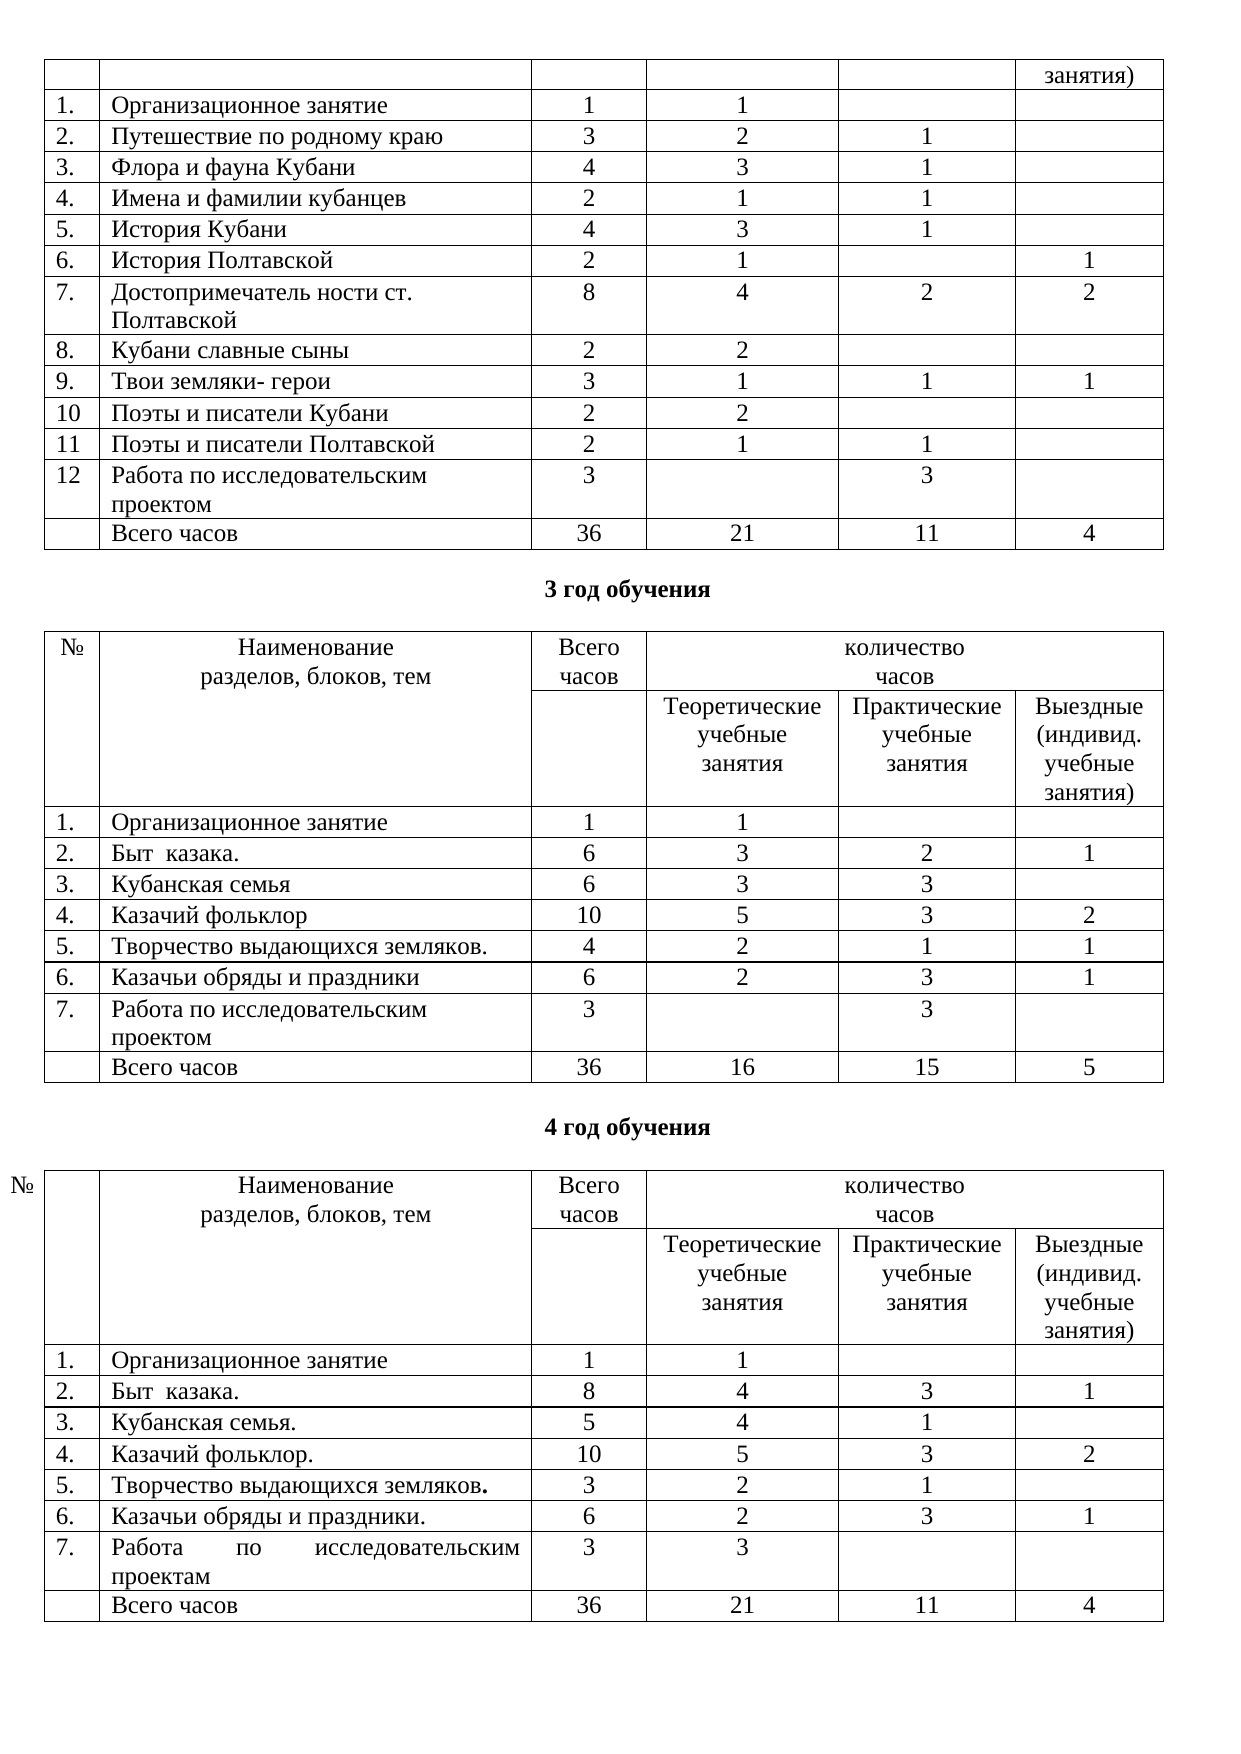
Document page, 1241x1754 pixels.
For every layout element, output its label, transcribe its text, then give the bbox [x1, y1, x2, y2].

table_cell 3 [532, 121, 646, 151]
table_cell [839, 60, 1015, 89]
table_cell [1016, 90, 1163, 120]
table_cell Поэты и писатели Кубани [100, 398, 531, 428]
table_cell 5. [45, 215, 99, 244]
table_cell 21 [647, 1591, 838, 1621]
table_cell 1 [1016, 246, 1163, 276]
table_header № [45, 1171, 99, 1344]
table_cell 5 [1016, 1052, 1163, 1082]
table_cell 4 [532, 152, 646, 182]
table_cell 1. [45, 90, 99, 120]
table_cell 3 [532, 1532, 646, 1589]
table_cell 6. [45, 246, 99, 276]
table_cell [1016, 60, 1163, 89]
table_cell [1016, 183, 1163, 213]
table_cell 1 [647, 246, 838, 276]
table_cell [1016, 215, 1163, 244]
table_cell 3 [532, 366, 646, 397]
table_cell 4 [532, 931, 646, 961]
table_cell 5 [532, 1408, 646, 1438]
table_cell 3. [45, 1408, 99, 1438]
table_cell Всего часов [100, 1052, 531, 1082]
table_cell 2 [647, 335, 838, 365]
table_cell [1016, 1532, 1163, 1589]
table_cell 1 [839, 152, 1015, 182]
table_cell 4 [1016, 519, 1163, 548]
table_cell 2 [647, 398, 838, 428]
table_cell 2. [45, 121, 99, 151]
table_header количество часов [647, 1171, 1163, 1228]
table_cell Казачьи обряды и праздники. [100, 1501, 531, 1531]
table_cell [45, 519, 99, 548]
table_cell 5 [647, 900, 838, 930]
table_cell [1016, 994, 1163, 1051]
table_cell 1 [839, 931, 1015, 961]
table_cell История Полтавской [100, 246, 531, 276]
table_cell 9. [45, 366, 99, 397]
table_cell 2 [1016, 1439, 1163, 1469]
table_cell [45, 1052, 99, 1082]
table_cell Работа по исследовательским проектом [100, 460, 531, 517]
table_cell Организационное занятие [100, 807, 531, 837]
table_cell 5 [647, 1439, 838, 1469]
table_cell Творчество выдающихся земляков. [100, 931, 531, 961]
table_cell 1 [647, 90, 838, 120]
table_cell Казачьи обряды и праздники [100, 963, 531, 993]
table_cell 1 [1016, 1376, 1163, 1406]
table_cell 1 [532, 807, 646, 837]
table_cell [839, 1532, 1015, 1589]
table_cell 1 [839, 121, 1015, 151]
table_cell 3. [45, 869, 99, 899]
table_cell 1 [839, 1470, 1015, 1500]
table_cell Быт казака. [100, 1376, 531, 1406]
table_cell 10 [45, 398, 99, 428]
table_cell 7. [45, 994, 99, 1051]
table_cell 5. [45, 931, 99, 961]
table_cell 3 [647, 838, 838, 868]
table_header № [45, 632, 99, 806]
table_cell 3 [647, 215, 838, 244]
table_cell Творчество выдающихся земляков. [100, 1470, 531, 1500]
table_cell 2 [532, 183, 646, 213]
table_cell 1 [647, 183, 838, 213]
table_cell 2 [1016, 277, 1163, 334]
table_cell Всего часов [100, 519, 531, 548]
table_cell 3 [647, 1532, 838, 1589]
table_cell 7. [45, 277, 99, 334]
table_cell Казачий фольклор [100, 900, 531, 930]
table_cell Теоретические учебные занятия [647, 691, 838, 806]
table_cell [1016, 121, 1163, 151]
table_cell [1016, 398, 1163, 428]
table_cell 2 [839, 838, 1015, 868]
table_cell 6 [532, 869, 646, 899]
table_cell 4. [45, 1439, 99, 1469]
table_cell 2 [839, 277, 1015, 334]
table_cell 1 [647, 366, 838, 397]
table_cell Организационное занятие [100, 90, 531, 120]
table_cell 2 [647, 931, 838, 961]
table_header количество часов [647, 632, 1163, 690]
table_cell 4 [647, 1408, 838, 1438]
table_cell Работа по исследовательским проектом [100, 994, 531, 1051]
table_cell [839, 398, 1015, 428]
table_cell 6. [45, 1501, 99, 1531]
table_cell 1 [839, 183, 1015, 213]
table_cell 2 [647, 963, 838, 993]
table_cell 1 [532, 1345, 646, 1375]
table_cell 1 [1016, 931, 1163, 961]
table_cell Практические учебные занятия [839, 1229, 1015, 1344]
table_cell 2 [532, 246, 646, 276]
table_cell 8 [532, 1376, 646, 1406]
table_cell 3 [532, 1470, 646, 1500]
table_cell 21 [647, 519, 838, 548]
table_cell 10 [532, 900, 646, 930]
table_cell [1016, 460, 1163, 517]
table_cell 1 [839, 429, 1015, 459]
table_cell 1 [1016, 838, 1163, 868]
table_cell Достопримечатель ности ст. Полтавской [100, 277, 531, 334]
table_cell [839, 90, 1015, 120]
table_cell 1 [647, 807, 838, 837]
text 3 год обучения [118, 574, 1137, 602]
table_cell 2. [45, 838, 99, 868]
table_cell 3 [532, 994, 646, 1051]
table_cell Кубанская семья [100, 869, 531, 899]
table_cell 11 [45, 429, 99, 459]
table_cell 6 [532, 963, 646, 993]
table_cell [532, 1229, 646, 1344]
table_cell 1 [1016, 963, 1163, 993]
table_cell 6 [532, 838, 646, 868]
table_cell 1 [647, 1345, 838, 1375]
table_cell 3. [45, 152, 99, 182]
table_cell [839, 1345, 1015, 1375]
table_cell 6. [45, 963, 99, 993]
table_cell 16 [647, 1052, 838, 1082]
table_cell 1 [839, 1408, 1015, 1438]
table_cell 2 [647, 121, 838, 151]
table_cell Выездные (индивид. учебные занятия) [1016, 691, 1163, 806]
table_cell 1 [647, 429, 838, 459]
table_cell 8 [532, 277, 646, 334]
table_cell 8. [45, 335, 99, 365]
table_cell Имена и фамилии кубанцев [100, 183, 531, 213]
table_cell 2 [532, 398, 646, 428]
table_cell 4 [647, 277, 838, 334]
table_cell 36 [532, 1591, 646, 1621]
table_cell Выездные (индивид. учебные занятия) [1016, 1229, 1163, 1344]
table_header Всего часов [532, 1171, 646, 1228]
table_cell Казачий фольклор. [100, 1439, 531, 1469]
table_header Наименование разделов, блоков, тем [100, 1171, 531, 1344]
table_cell Теоретические учебные занятия [647, 1229, 838, 1344]
table_cell 3 [647, 152, 838, 182]
table_cell Быт казака. [100, 838, 531, 868]
table_cell 36 [532, 1052, 646, 1082]
text 4 год обучения [118, 1112, 1137, 1141]
table_cell [1016, 335, 1163, 365]
table_cell 11 [839, 1591, 1015, 1621]
table_cell 1 [532, 90, 646, 120]
table_cell 3 [839, 900, 1015, 930]
table_cell [839, 246, 1015, 276]
table_cell 4 [532, 215, 646, 244]
table_cell 11 [839, 519, 1015, 548]
table_cell 2 [532, 429, 646, 459]
table_cell 2. [45, 1376, 99, 1406]
table_cell 1 [839, 366, 1015, 397]
table_cell [1016, 152, 1163, 182]
table_cell 3 [532, 460, 646, 517]
table_cell 3 [839, 869, 1015, 899]
table_cell 3 [839, 963, 1015, 993]
table_cell История Кубани [100, 215, 531, 244]
table_cell Организационное занятие [100, 1345, 531, 1375]
table_cell Флора и фауна Кубани [100, 152, 531, 182]
table_cell Кубанская семья. [100, 1408, 531, 1438]
table_cell 7. [45, 1532, 99, 1589]
table_cell 1 [1016, 1501, 1163, 1531]
table_cell 2 [1016, 900, 1163, 930]
table_cell [647, 994, 838, 1051]
table_cell 3 [839, 994, 1015, 1051]
table_cell Твои земляки- герои [100, 366, 531, 397]
table_cell 4 [647, 1376, 838, 1406]
table_cell Кубани славные сыны [100, 335, 531, 365]
table_cell 3 [839, 1439, 1015, 1469]
table_cell 1 [839, 215, 1015, 244]
table_cell 3 [839, 1501, 1015, 1531]
table_cell [1016, 1470, 1163, 1500]
table_cell 1. [45, 1345, 99, 1375]
table_cell 1. [45, 807, 99, 837]
table_cell 4. [45, 900, 99, 930]
table_cell [532, 691, 646, 806]
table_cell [647, 60, 838, 89]
table_cell 4 [1016, 1591, 1163, 1621]
table_cell 4. [45, 183, 99, 213]
table_cell Путешествие по родному краю [100, 121, 531, 151]
table_cell 12 [45, 460, 99, 517]
table_cell [1016, 1408, 1163, 1438]
table_cell [1016, 1345, 1163, 1375]
table_cell [839, 335, 1015, 365]
table_cell [1016, 869, 1163, 899]
table_cell Поэты и писатели Полтавской [100, 429, 531, 459]
table_cell 15 [839, 1052, 1015, 1082]
table_cell 1 [1016, 366, 1163, 397]
table_header Всего часов [532, 632, 646, 690]
table_cell 2 [532, 335, 646, 365]
table_cell 2 [647, 1470, 838, 1500]
table_cell 3 [839, 460, 1015, 517]
table_cell [1016, 429, 1163, 459]
table_cell 2 [647, 1501, 838, 1531]
table_cell 3 [647, 869, 838, 899]
table_cell 3 [839, 1376, 1015, 1406]
table_cell 5. [45, 1470, 99, 1500]
table_cell 6 [532, 1501, 646, 1531]
table_cell [45, 1591, 99, 1621]
table_cell [839, 807, 1015, 837]
table_cell Практические учебные занятия [839, 691, 1015, 806]
table_cell 10 [532, 1439, 646, 1469]
table_header Наименование разделов, блоков, тем [100, 632, 531, 806]
table_cell 36 [532, 519, 646, 548]
table_cell [1016, 807, 1163, 837]
table_cell [647, 460, 838, 517]
table_cell Работа по исследовательским проектам [100, 1532, 531, 1589]
table_cell Всего часов [100, 1591, 531, 1621]
